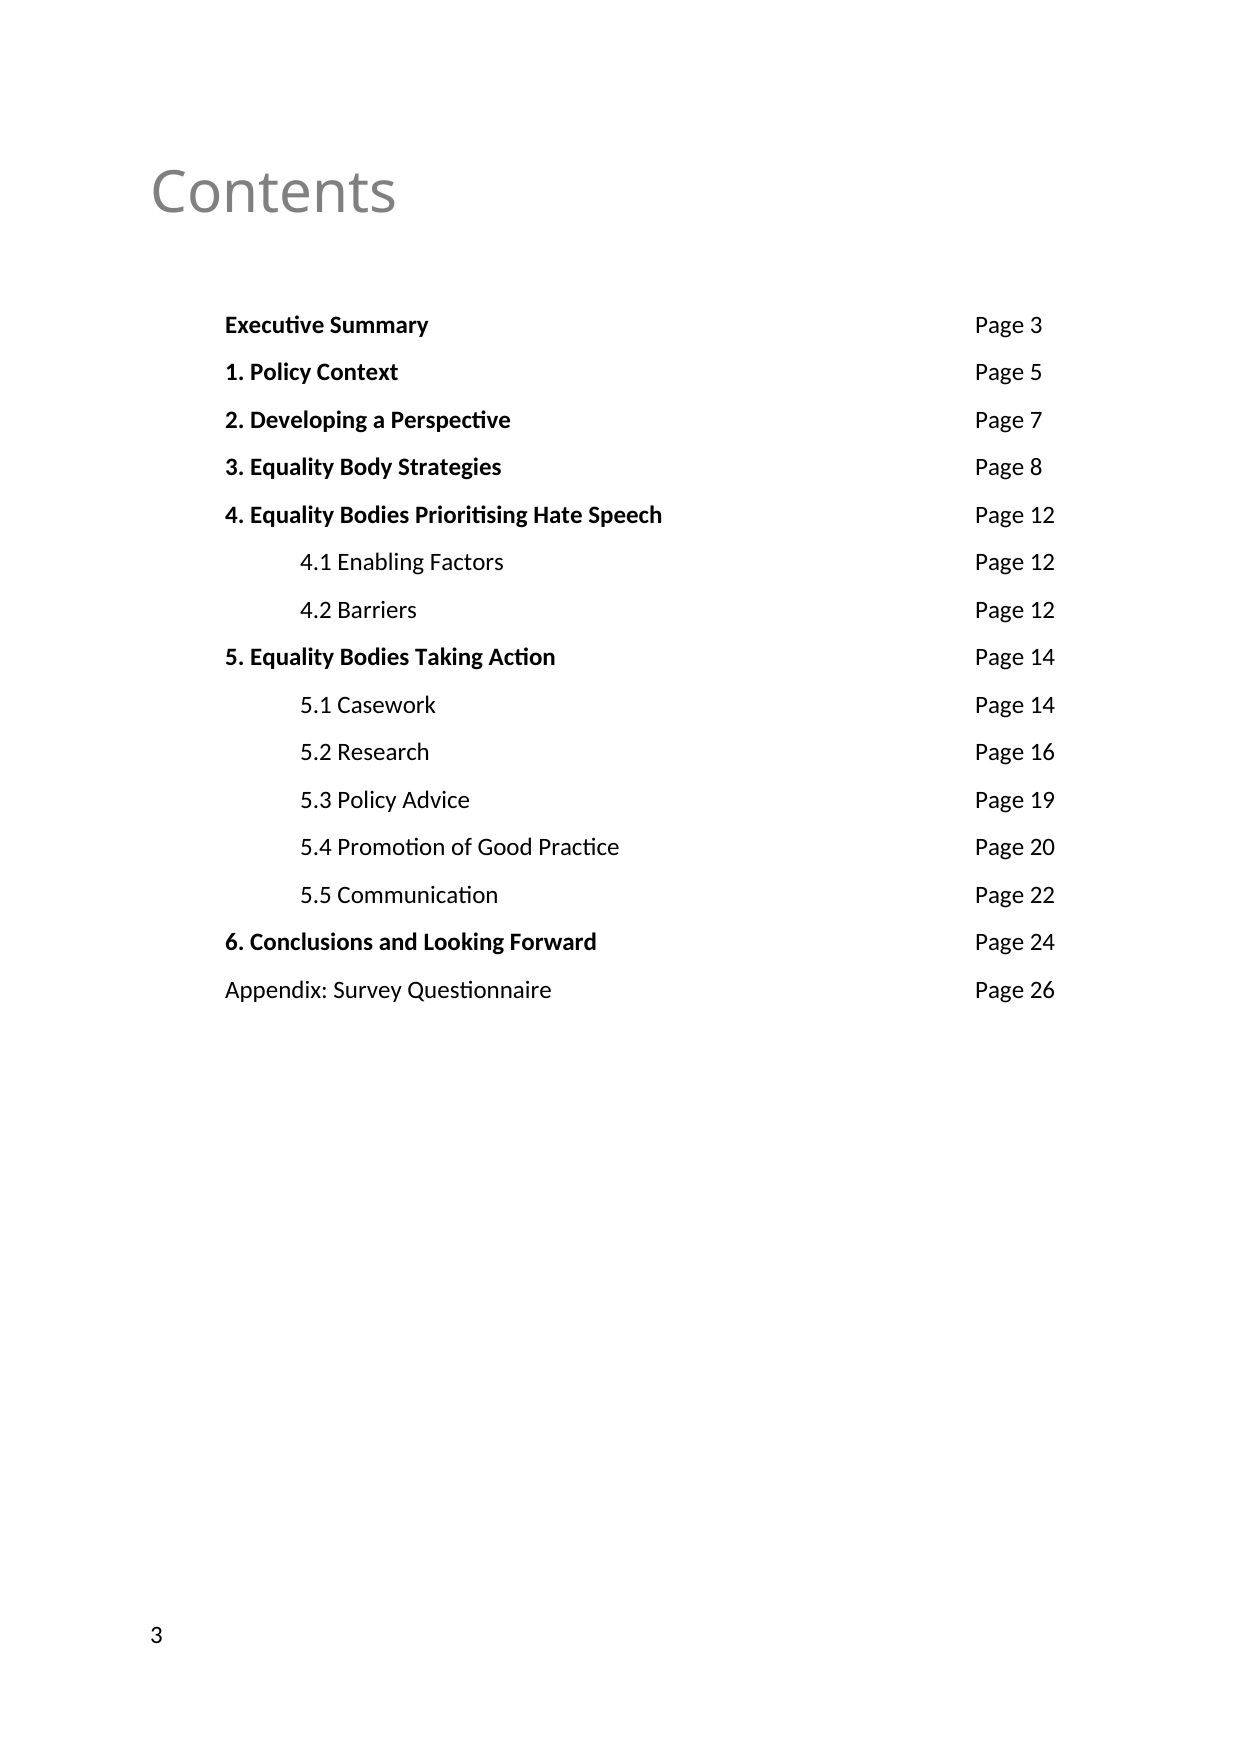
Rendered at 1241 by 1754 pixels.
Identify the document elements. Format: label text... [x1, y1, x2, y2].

text 4.2 Barriers Page 12 [225, 594, 1090, 624]
text 3. Equality Body Strategies Page 8 [225, 451, 1090, 482]
text 4. Equality Bodies Prioritising Hate Speech Page 12 [225, 499, 1090, 529]
text 5.1 Casework Page 14 [300, 689, 1090, 719]
text 5. Equality Bodies Taking Action Page 14 [225, 641, 1090, 672]
text 2. Developing a Perspective Page 7 [225, 404, 1090, 434]
text 5.3 Policy Advice Page 19 [300, 784, 1090, 814]
text 5.2 Research Page 16 [300, 736, 1090, 767]
text 5.4 Promotion of Good Practice Page 20 [300, 831, 1090, 862]
text Executive Summary Page 3 [225, 309, 1090, 339]
text Appendix: Survey Questionnaire Page 26 [225, 974, 1090, 1004]
text 5.5 Communication Page 22 [300, 879, 1090, 909]
text 4.1 Enabling Factors Page 12 [225, 546, 1090, 577]
text 6. Conclusions and Looking Forward Page 24 [225, 926, 1090, 957]
text 1. Policy Context Page 5 [225, 356, 1090, 387]
text Contents [150, 150, 1090, 229]
